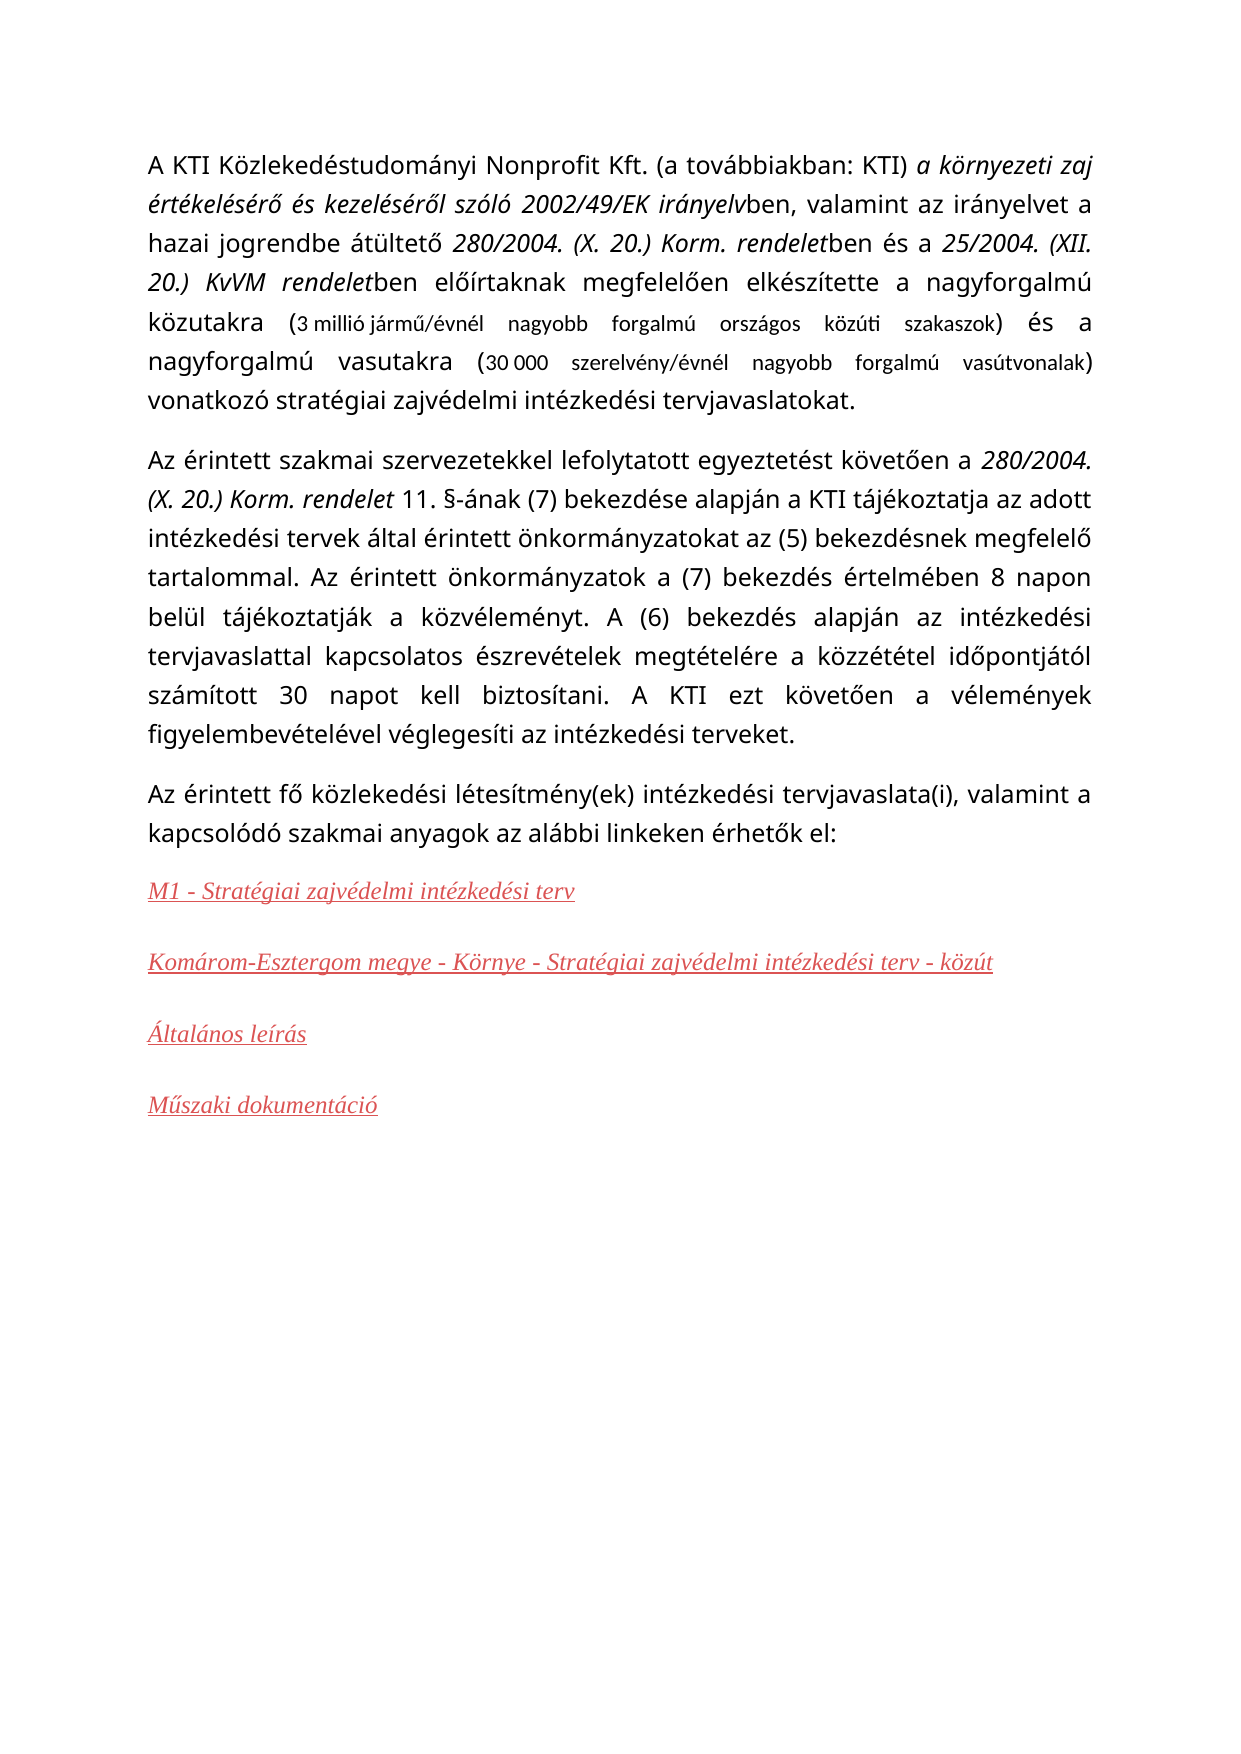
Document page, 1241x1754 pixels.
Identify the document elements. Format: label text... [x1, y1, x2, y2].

text A KTI Közlekedéstudományi Nonprofit Kft. (a továbbiakban: KTI) a környezeti zaj értékelésérő és kezeléséről szóló 2002/49/EK irányelvben, valamint az irányelvet a hazai jogrendbe átültető 280/2004. (X. 20.) Korm. rendeletben és a 25/2004. (XII. 20.) KvVM rendeletben előírtaknak megfelelően elkészítette a nagyforgalmú közutakra (3 millió jármű/évnél nagyobb forgalmú országos közúti szakaszok) és a nagyforgalmú vasutakra (30 000 szerelvény/évnél nagyobb forgalmú vasútvonalak) vonatkozó stratégiai zajvédelmi intézkedési tervjavaslatokat. [148, 148, 1093, 417]
text M1 - Stratégiai zajvédelmi intézkedési terv [148, 876, 1093, 905]
text Az érintett szakmai szervezetekkel lefolytatott egyeztetést követően a 280/2004. (X. 20.) Korm. rendelet 11. §-ának (7) bekezdése alapján a KTI tájékoztatja az adott intézkedési tervek által érintett önkormányzatokat az (5) bekezdésnek megfelelő tartalommal. Az érintett önkormányzatok a (7) bekezdés értelmében 8 napon belül tájékoztatják a közvéleményt. A (6) bekezdés alapján az intézkedési tervjavaslattal kapcsolatos észrevételek megtételére a közzététel időpontjától számított 30 napot kell biztosítani. A KTI ezt követően a vélemények figyelembevételével véglegesíti az intézkedési terveket. [148, 443, 1093, 751]
text Az érintett fő közlekedési létesítmény(ek) intézkedési tervjavaslata(i), valamint a kapcsolódó szakmai anyagok az alábbi linkeken érhetők el: [148, 777, 1093, 850]
text Műszaki dokumentáció [148, 1052, 1093, 1119]
text Komárom-Esztergom megye - Környe - Stratégiai zajvédelmi intézkedési terv - közút [148, 909, 1093, 976]
text Általános leírás [148, 980, 1093, 1047]
